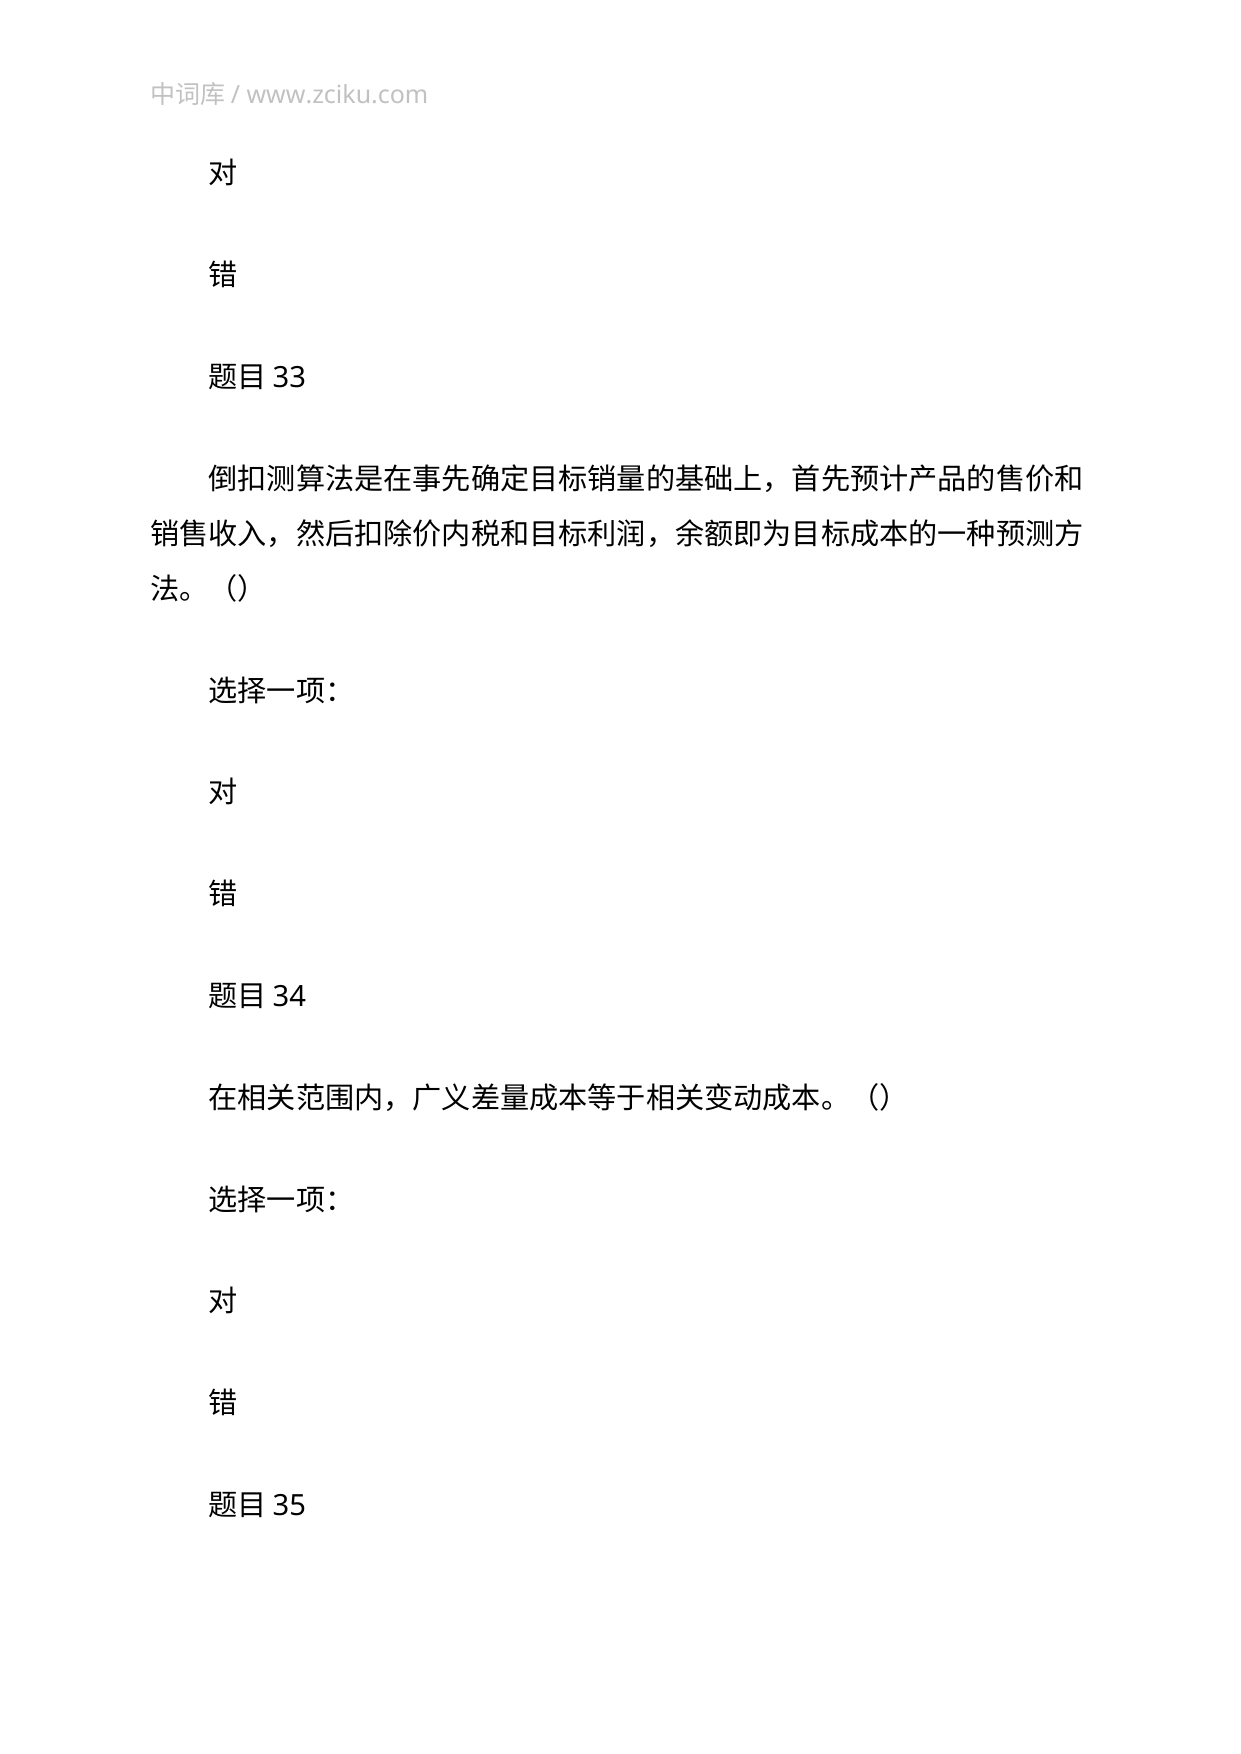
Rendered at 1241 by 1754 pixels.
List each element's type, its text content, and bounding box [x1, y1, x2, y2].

text 题目34 [150, 972, 1090, 1015]
text 错 [150, 252, 1090, 294]
text 对 [150, 1278, 1090, 1320]
text 倒扣测算法是在事先确定目标销量的基础上，首先预计产品的售价和销售收入，然后扣除价内税和目标利润，余额即为目标成本的一种预测方法。（） [150, 456, 1090, 608]
text 在相关范围内，广义差量成本等于相关变动成本。（） [150, 1074, 1090, 1117]
text 错 [150, 871, 1090, 913]
text 对 [150, 150, 1090, 192]
text 选择一项： [150, 1176, 1090, 1218]
text 错 [150, 1380, 1090, 1422]
text 题目35 [150, 1481, 1090, 1524]
text 对 [150, 769, 1090, 811]
text 选择一项： [150, 667, 1090, 709]
text 题目33 [150, 353, 1090, 396]
